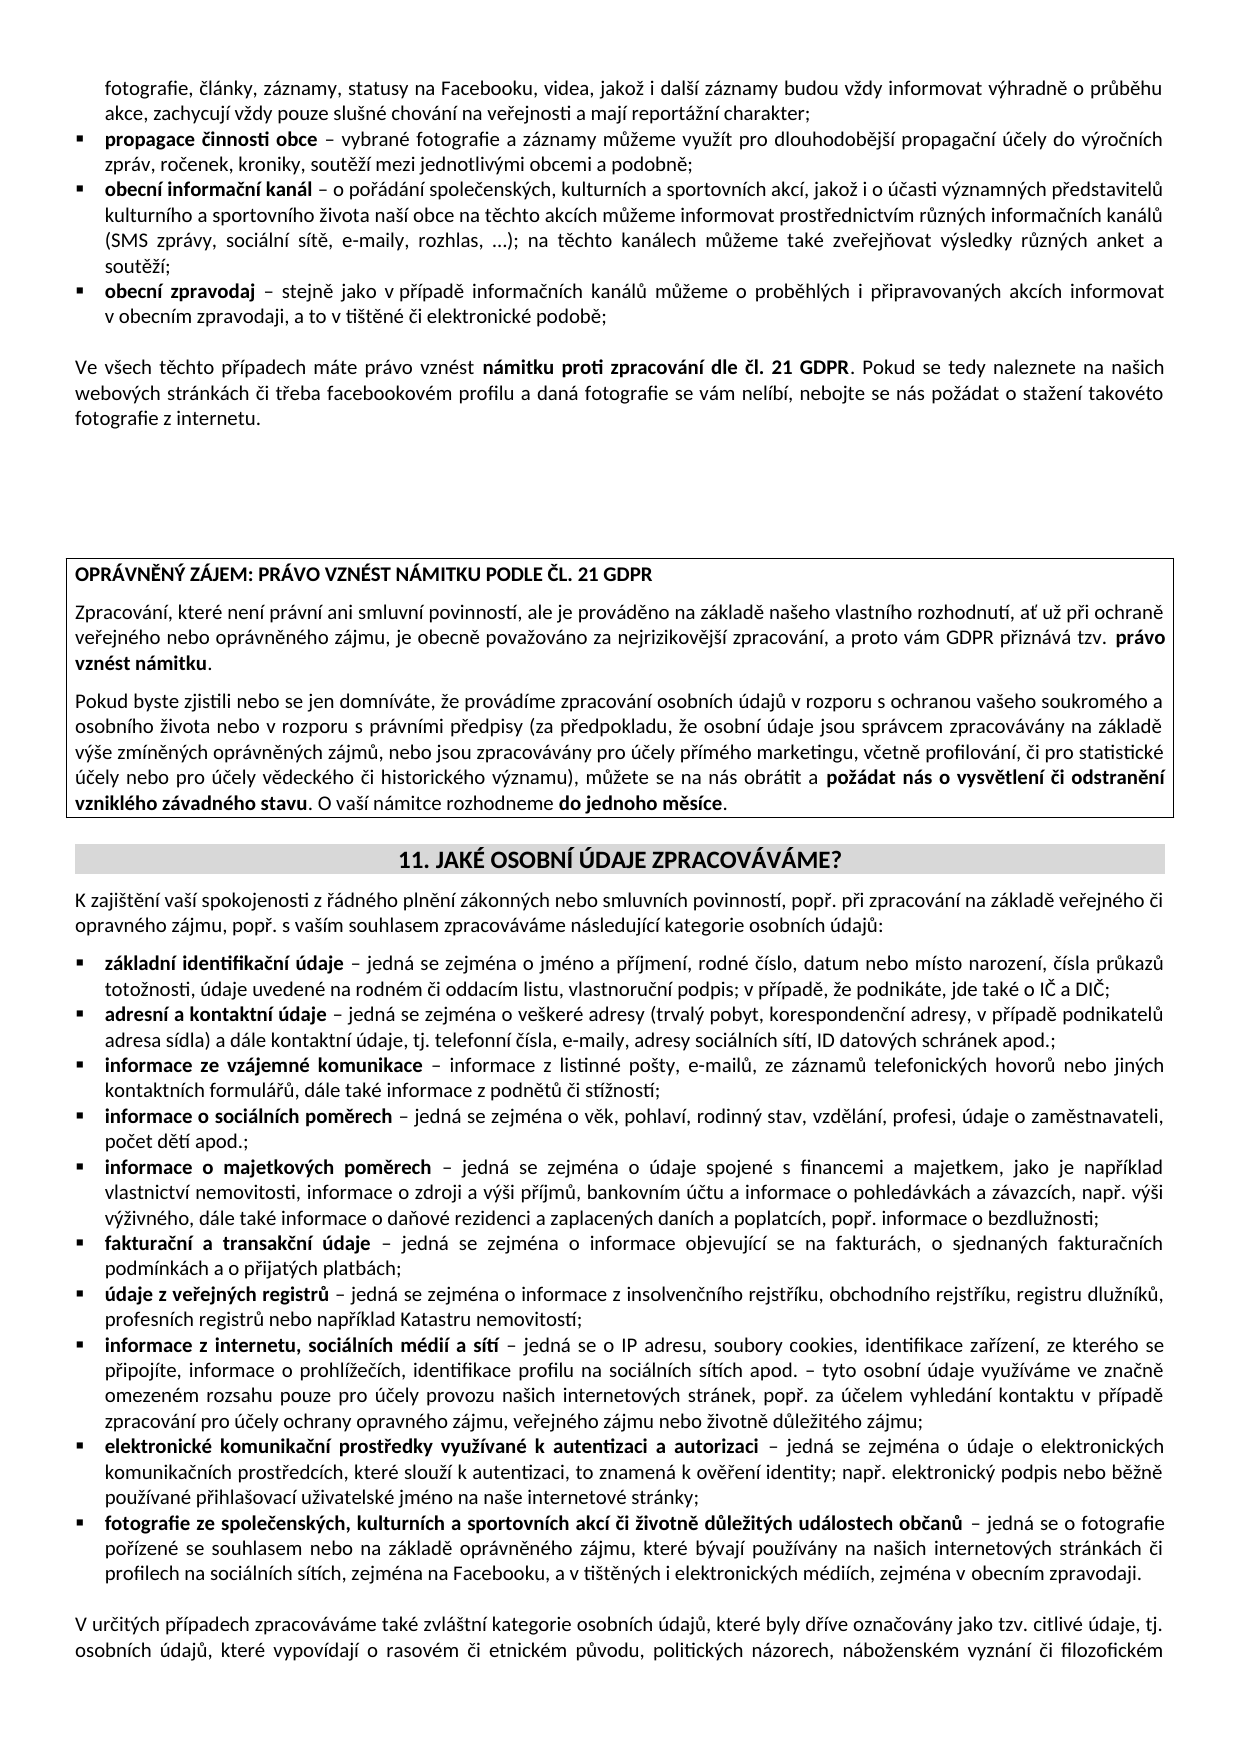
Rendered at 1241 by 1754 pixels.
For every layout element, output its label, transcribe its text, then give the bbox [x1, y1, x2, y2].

list obecní informační kanál – o pořádání společenských, kulturních a sportovních akcí, jakož i o účasti významných představitelů kulturního a sportovního života naší obce na těchto akcích můžeme informovat prostřednictvím různých informačních kanálů (SMS zprávy, sociální sítě, e-maily, rozhlas, …); na těchto kanálech můžeme také zveřejňovat výsledky různých anket a soutěží; [75, 177, 1165, 278]
list obecní zpravodaj – stejně jako v případě informačních kanálů můžeme o proběhlých i připravovaných akcích informovat v obecním zpravodaji, a to v tištěné či elektronické podobě; [75, 278, 1165, 329]
text Ve všech těchto případech máte právo vznést námitku proti zpracování dle čl. 21 GDPR. Pokud se tedy naleznete na našich webových stránkách či třeba facebookovém profilu a daná fotografie se vám nelíbí, nebojte se nás požádat o stažení takovéto fotografie z internetu. [75, 354, 1165, 431]
list informace o majetkových poměrech – jedná se zejména o údaje spojené s financemi a majetkem, jako je například vlastnictví nemovitosti, informace o zdroji a výši příjmů, bankovním účtu a informace o pohledávkách a závazcích, např. výši výživného, dále také informace o daňové rezidenci a zaplacených daních a poplatcích, popř. informace o bezdlužnosti; [75, 1154, 1165, 1230]
list elektronické komunikační prostředky využívané k autentizaci a autorizaci – jedná se zejména o údaje o elektronických komunikačních prostředcích, které slouží k autentizaci, to znamená k ověření identity; např. elektronický podpis nebo běžně používané přihlašovací uživatelské jméno na naše internetové stránky; [75, 1433, 1165, 1510]
text Pokud byste zjistili nebo se jen domníváte, že provádíme zpracování osobních údajů v rozporu s ochranou vašeho soukromého a osobního života nebo v rozporu s právními předpisy (za předpokladu, že osobní údaje jsou správcem zpracovávány na základě výše zmíněných oprávněných zájmů, nebo jsou zpracovávány pro účely přímého marketingu, včetně profilování, či pro statistické účely nebo pro účely vědeckého či historického významu), můžete se na nás obrátit a požádat nás o vysvětlení či odstranění vzniklého závadného stavu. O vaší námitce rozhodneme do jednoho měsíce. [67, 685, 1173, 817]
list základní identifikační údaje – jedná se zejména o jméno a příjmení, rodné číslo, datum nebo místo narození, čísla průkazů totožnosti, údaje uvedené na rodném či oddacím listu, vlastnoruční podpis; v případě, že podnikáte, jde také o IČ a DIČ; [75, 951, 1165, 1001]
list fotografie ze společenských, kulturních a sportovních akcí či životně důležitých událostech občanů – jedná se o fotografie pořízené se souhlasem nebo na základě oprávněného zájmu, které bývají používány na našich internetových stránkách či profilech na sociálních sítích, zejména na Facebooku, a v tištěných i elektronických médiích, zejména v obecním zpravodaji. [75, 1510, 1165, 1586]
list propagace činnosti obce – vybrané fotografie a záznamy můžeme využít pro dlouhodobější propagační účely do výročních zpráv, ročenek, kroniky, soutěží mezi jednotlivými obcemi a podobně; [75, 126, 1165, 177]
list údaje z veřejných registrů – jedná se zejména o informace z insolvenčního rejstříku, obchodního rejstříku, registru dlužníků, profesních registrů nebo například Katastru nemovitostí; [75, 1281, 1165, 1332]
text OPRÁVNĚNÝ ZÁJEM: PRÁVO VZNÉST NÁMITKU PODLE ČL. 21 GDPR [67, 559, 1173, 586]
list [75, 75, 1165, 126]
list adresní a kontaktní údaje – jedná se zejména o veškeré adresy (trvalý pobyt, korespondenční adresy, v případě podnikatelů adresa sídla) a dále kontaktní údaje, tj. telefonní čísla, e-maily, adresy sociálních sítí, ID datových schránek apod.; [75, 1001, 1165, 1052]
list informace ze vzájemné komunikace – informace z listinné pošty, e-mailů, ze záznamů telefonických hovorů nebo jiných kontaktních formulářů, dále také informace z podnětů či stížností; [75, 1052, 1165, 1103]
text Zpracování, které není právní ani smluvní povinností, ale je prováděno na základě našeho vlastního rozhodnutí, ať už při ochraně veřejného nebo oprávněného zájmu, je obecně považováno za nejrizikovější zpracování, a proto vám GDPR přiznává tzv. právo vznést námitku. [75, 599, 1165, 675]
text 11. JAKÉ OSOBNÍ ÚDAJE ZPRACOVÁVÁME? [75, 844, 1165, 874]
list fakturační a transakční údaje – jedná se zejména o informace objevující se na fakturách, o sjednaných fakturačních podmínkách a o přijatých platbách; [75, 1230, 1165, 1281]
text K zajištění vaší spokojenosti z řádného plnění zákonných nebo smluvních povinností, popř. při zpracování na základě veřejného či opravného zájmu, popř. s vaším souhlasem zpracováváme následující kategorie osobních údajů: [75, 887, 1165, 938]
list informace o sociálních poměrech – jedná se zejména o věk, pohlaví, rodinný stav, vzdělání, profesi, údaje o zaměstnavateli, počet dětí apod.; [75, 1103, 1165, 1154]
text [75, 1611, 1165, 1662]
list informace z internetu, sociálních médií a sítí – jedná se o IP adresu, soubory cookies, identifikace zařízení, ze kterého se připojíte, informace o prohlížečích, identifikace profilu na sociálních sítích apod. – tyto osobní údaje využíváme ve značně omezeném rozsahu pouze pro účely provozu našich internetových stránek, popř. za účelem vyhledání kontaktu v případě zpracování pro účely ochrany opravného zájmu, veřejného zájmu nebo životně důležitého zájmu; [75, 1332, 1165, 1433]
